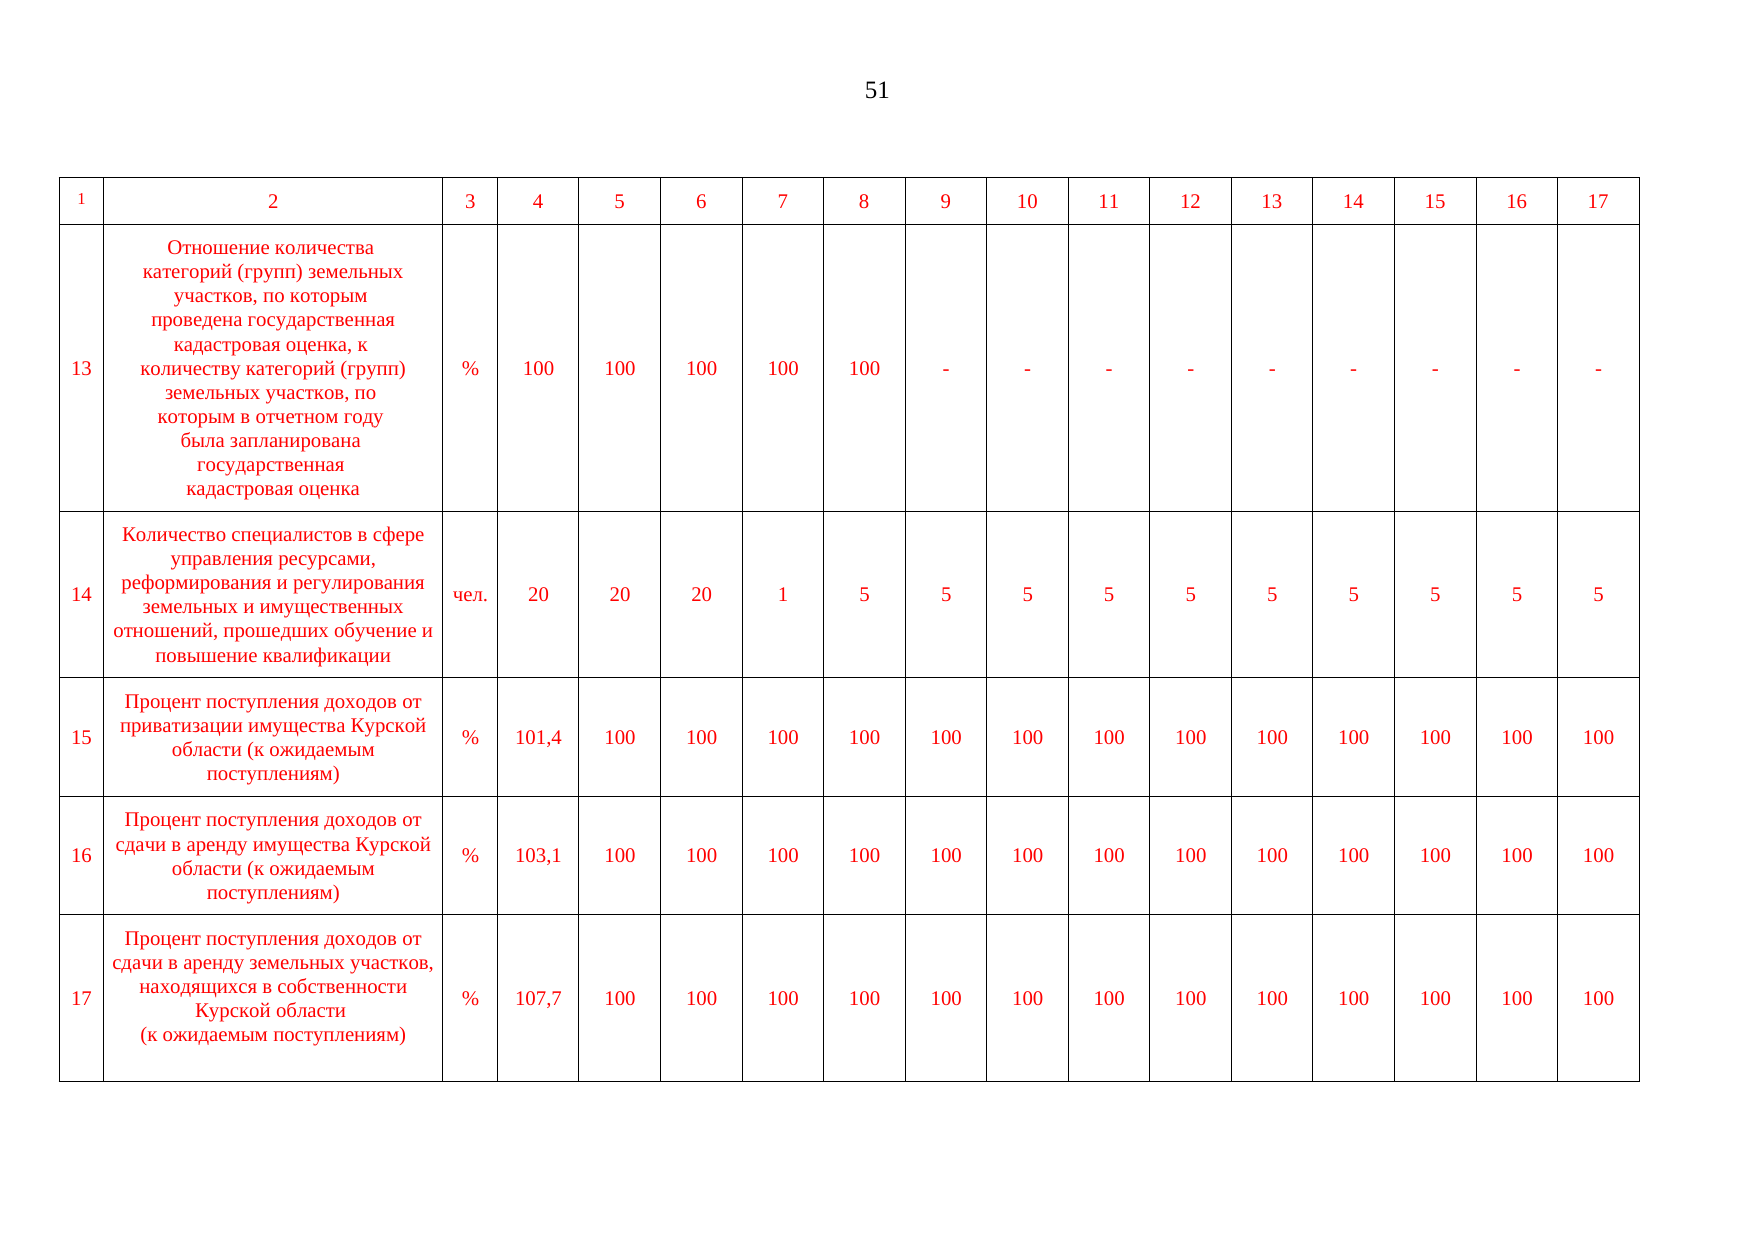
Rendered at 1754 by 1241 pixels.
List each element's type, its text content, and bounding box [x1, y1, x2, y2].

table_cell 100 [824, 915, 905, 1081]
table_cell 5 [1477, 512, 1557, 677]
table_cell - [1313, 225, 1394, 511]
table_cell - [1477, 225, 1557, 511]
table_cell 101,4 [498, 678, 578, 796]
table_cell 15 [60, 678, 103, 796]
table_cell 100 [906, 678, 986, 796]
table_cell 100 [987, 797, 1068, 914]
table_cell 100 [1395, 678, 1476, 796]
table_cell 20 [579, 512, 660, 677]
table_cell 100 [1558, 678, 1639, 796]
table_cell 13 [1232, 178, 1312, 223]
table_cell 16 [60, 797, 103, 914]
table_cell 17 [1558, 178, 1639, 223]
table_cell 1 [60, 178, 103, 223]
table_cell 100 [824, 797, 905, 914]
table_cell чел. [443, 512, 497, 677]
table_cell 107,7 [498, 915, 578, 1081]
table_cell 100 [579, 915, 660, 1081]
table_cell 5 [824, 512, 905, 677]
table_cell - [1232, 225, 1312, 511]
table_cell 5 [1150, 512, 1231, 677]
table_cell 100 [1232, 915, 1312, 1081]
table_cell % [443, 678, 497, 796]
table_cell 100 [661, 678, 742, 796]
table_cell Отношение количества категорий (групп) земельных участков, по которым проведена государственная кадастровая оценка, к количеству категорий (групп) земельных участков, по которым в отчетном году была запланирована государственная кадастровая оценка [104, 225, 442, 511]
table_cell 100 [987, 915, 1068, 1081]
table_cell 100 [1477, 915, 1557, 1081]
table_cell 100 [1558, 915, 1639, 1081]
table_cell 100 [1477, 678, 1557, 796]
table_cell 5 [1232, 512, 1312, 677]
table_cell - [1069, 225, 1149, 511]
table_cell 5 [906, 512, 986, 677]
table_cell - [1558, 225, 1639, 511]
table_cell 100 [579, 678, 660, 796]
table_cell 100 [906, 797, 986, 914]
table_cell 100 [1313, 678, 1394, 796]
table_cell 100 [743, 678, 823, 796]
table_cell 100 [1395, 915, 1476, 1081]
table_cell 100 [1558, 797, 1639, 914]
table_cell 100 [824, 678, 905, 796]
table_cell 3 [443, 178, 497, 223]
table_cell - [1395, 225, 1476, 511]
table_cell 100 [1313, 915, 1394, 1081]
table_cell 7 [743, 178, 823, 223]
table_cell 100 [1069, 678, 1149, 796]
table_cell 1 [743, 512, 823, 677]
table_cell 15 [1395, 178, 1476, 223]
table_cell 100 [1395, 797, 1476, 914]
table_cell 100 [579, 797, 660, 914]
table_cell 9 [906, 178, 986, 223]
table_cell 14 [60, 512, 103, 677]
table_cell 100 [824, 225, 905, 511]
table_cell 13 [60, 225, 103, 511]
table_cell 6 [661, 178, 742, 223]
table_cell 100 [987, 678, 1068, 796]
table_cell 100 [1150, 915, 1231, 1081]
table_cell 100 [1477, 797, 1557, 914]
table_cell 100 [579, 225, 660, 511]
table_cell 100 [661, 915, 742, 1081]
table_cell - [906, 225, 986, 511]
table_cell 103,1 [498, 797, 578, 914]
table_cell - [987, 225, 1068, 511]
table_cell % [443, 797, 497, 914]
table_cell 5 [1558, 512, 1639, 677]
table_cell 100 [498, 225, 578, 511]
table_cell 100 [743, 225, 823, 511]
table_cell 5 [1395, 512, 1476, 677]
table_cell 100 [1069, 915, 1149, 1081]
table_cell 5 [1313, 512, 1394, 677]
table_cell 11 [1069, 178, 1149, 223]
table_cell 20 [661, 512, 742, 677]
table_cell 100 [661, 797, 742, 914]
table_cell 20 [498, 512, 578, 677]
table_cell Процент поступления доходов от сдачи в аренду земельных участков, находящихся в собственности Курской области (к ожидаемым поступлениям) [104, 915, 442, 1081]
table_cell Процент поступления доходов от сдачи в аренду имущества Курской области (к ожидаемым поступлениям) [104, 797, 442, 914]
table_cell 12 [1150, 178, 1231, 223]
table_cell 100 [906, 915, 986, 1081]
table_cell 14 [1313, 178, 1394, 223]
table_cell - [1150, 225, 1231, 511]
table_cell 5 [1069, 512, 1149, 677]
table_cell 2 [104, 178, 442, 223]
table_cell % [443, 915, 497, 1081]
table_cell 100 [661, 225, 742, 511]
table_cell 5 [987, 512, 1068, 677]
table_cell % [443, 225, 497, 511]
table_cell 100 [1069, 797, 1149, 914]
table_cell 100 [743, 797, 823, 914]
table_cell 100 [1313, 797, 1394, 914]
table_cell 100 [1150, 678, 1231, 796]
table_cell 4 [498, 178, 578, 223]
table_cell 17 [60, 915, 103, 1081]
table_cell Количество специалистов в сфере управления ресурсами, реформирования и регулирования земельных и имущественных отношений, прошедших обучение и повышение квалификации [104, 512, 442, 677]
table_cell Процент поступления доходов от приватизации имущества Курской области (к ожидаемым поступлениям) [104, 678, 442, 796]
table_cell 16 [1477, 178, 1557, 223]
table_cell 100 [743, 915, 823, 1081]
table_cell 5 [579, 178, 660, 223]
table_cell 100 [1232, 797, 1312, 914]
table_cell 8 [824, 178, 905, 223]
table_cell 10 [987, 178, 1068, 223]
table_cell 100 [1232, 678, 1312, 796]
table_cell 100 [1150, 797, 1231, 914]
